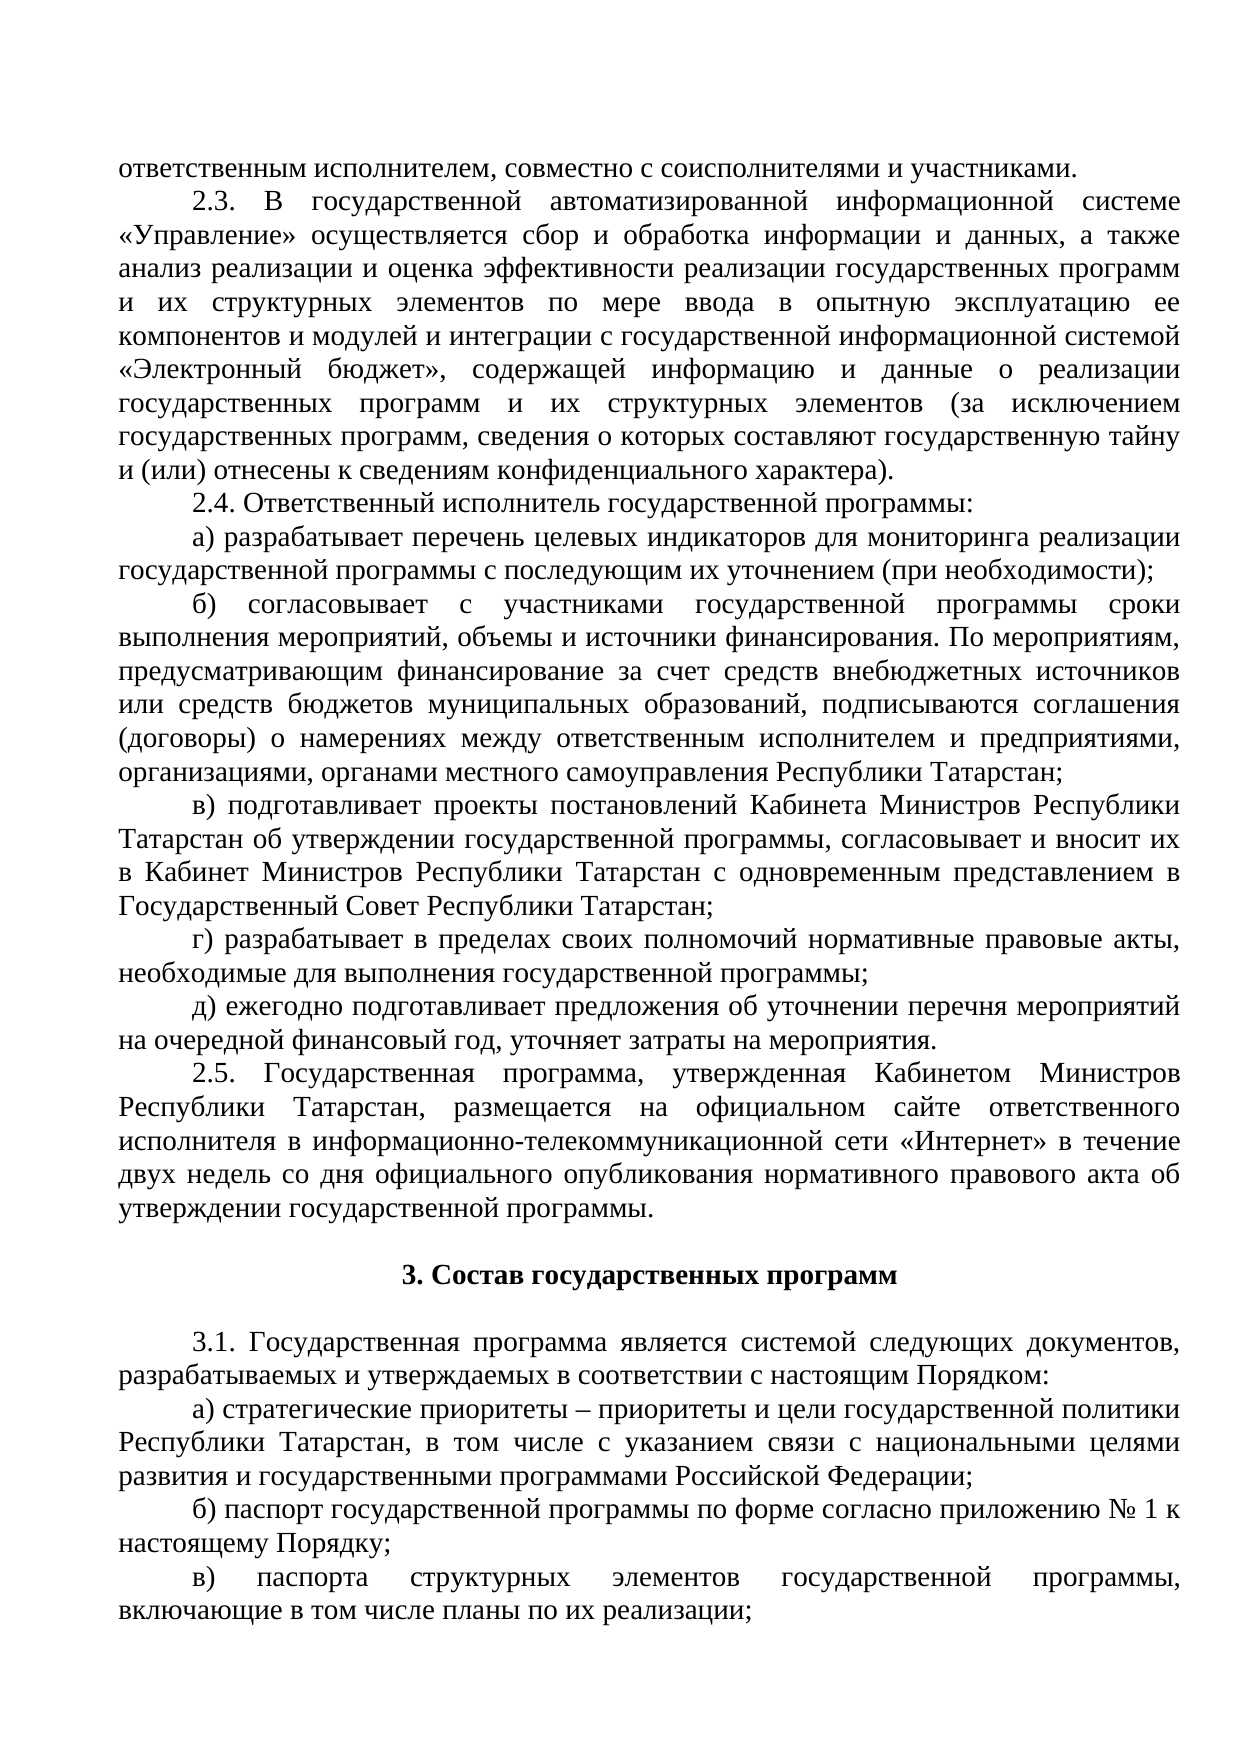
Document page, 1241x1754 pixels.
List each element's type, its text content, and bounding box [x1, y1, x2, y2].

text д) ежегодно подготавливает предложения об уточнении перечня мероприятий на очередной финансовый год, уточняет затраты на мероприятия. [118, 988, 1181, 1056]
title 3. Состав государственных программ [118, 1257, 1181, 1290]
text 3.1. Государственная программа является системой следующих документов, разрабатываемых и утверждаемых в соответствии с настоящим Порядком: [118, 1324, 1181, 1391]
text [118, 150, 1181, 183]
text 2.3. В государственной автоматизированной информационной системе «Управление» осуществляется сбор и обработка информации и данных, а также анализ реализации и оценка эффективности реализации государственных программ и их структурных элементов по мере ввода в опытную эксплуатацию ее компонентов и модулей и интеграции с государственной информационной системой «Электронный бюджет», содержащей информацию и данные о реализации государственных программ и их структурных элементов (за исключением государственных программ, сведения о которых составляют государственную тайну и (или) отнесены к сведениям конфиденциального характера). [118, 183, 1181, 485]
text а) разрабатывает перечень целевых индикаторов для мониторинга реализации государственной программы с последующим их уточнением (при необходимости); [118, 519, 1181, 586]
text г) разрабатывает в пределах своих полномочий нормативные правовые акты, необходимые для выполнения государственной программы; [118, 921, 1181, 988]
text б) согласовывает с участниками государственной программы сроки выполнения мероприятий, объемы и источники финансирования. По мероприятиям, предусматривающим финансирование за счет средств внебюджетных источников или средств бюджетов муниципальных образований, подписываются соглашения (договоры) о намерениях между ответственным исполнителем и предприятиями, организациями, органами местного самоуправления Республики Татарстан; [118, 586, 1181, 787]
text в) подготавливает проекты постановлений Кабинета Министров Республики Татарстан об утверждении государственной программы, согласовывает и вносит их в Кабинет Министров Республики Татарстан с одновременным представлением в Государственный Совет Республики Татарстан; [118, 787, 1181, 921]
text 2.5. Государственная программа, утвержденная Кабинетом Министров Республики Татарстан, размещается на официальном сайте ответственного исполнителя в информационно-телекоммуникационной сети «Интернет» в течение двух недель со дня официального опубликования нормативного правового акта об утверждении государственной программы. [118, 1056, 1181, 1223]
text б) паспорт государственной программы по форме согласно приложению № 1 к настоящему Порядку; [118, 1492, 1181, 1559]
text а) стратегические приоритеты – приоритеты и цели государственной политики Республики Татарстан, в том числе с указанием связи с национальными целями развития и государственными программами Российской Федерации; [118, 1391, 1181, 1492]
text 2.4. Ответственный исполнитель государственной программы: [118, 485, 1181, 519]
text в) паспорта структурных элементов государственной программы, включающие в том числе планы по их реализации; [118, 1559, 1181, 1626]
